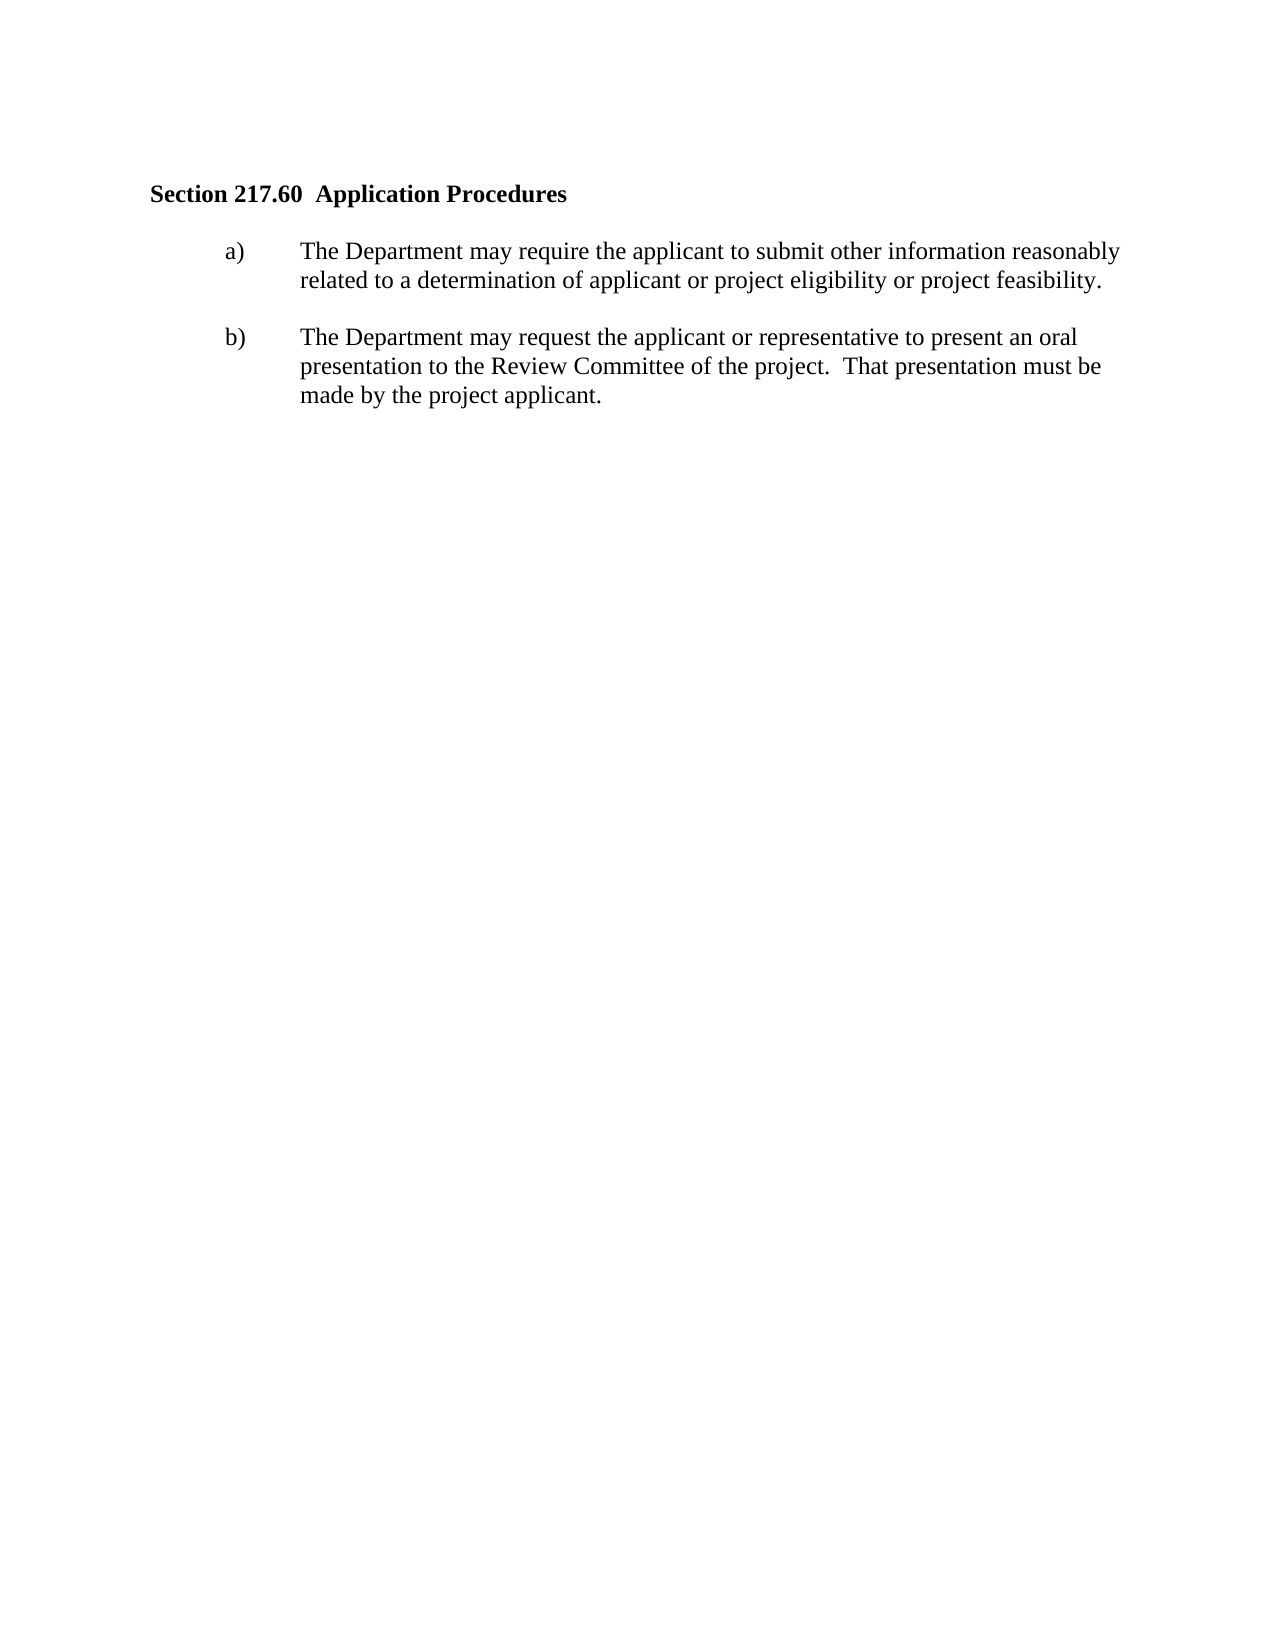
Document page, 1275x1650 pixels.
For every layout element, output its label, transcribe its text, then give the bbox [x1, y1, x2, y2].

text b) The Department may request the applicant or representative to present an oral presentation to the Review Committee of the project. That presentation must be made by the project applicant. [225, 322, 1125, 409]
text a) The Department may require the applicant to submit other information reasonably related to a determination of applicant or project eligibility or project feasibility. [225, 236, 1125, 294]
text Section 217.60 Application Procedures [150, 179, 1125, 207]
